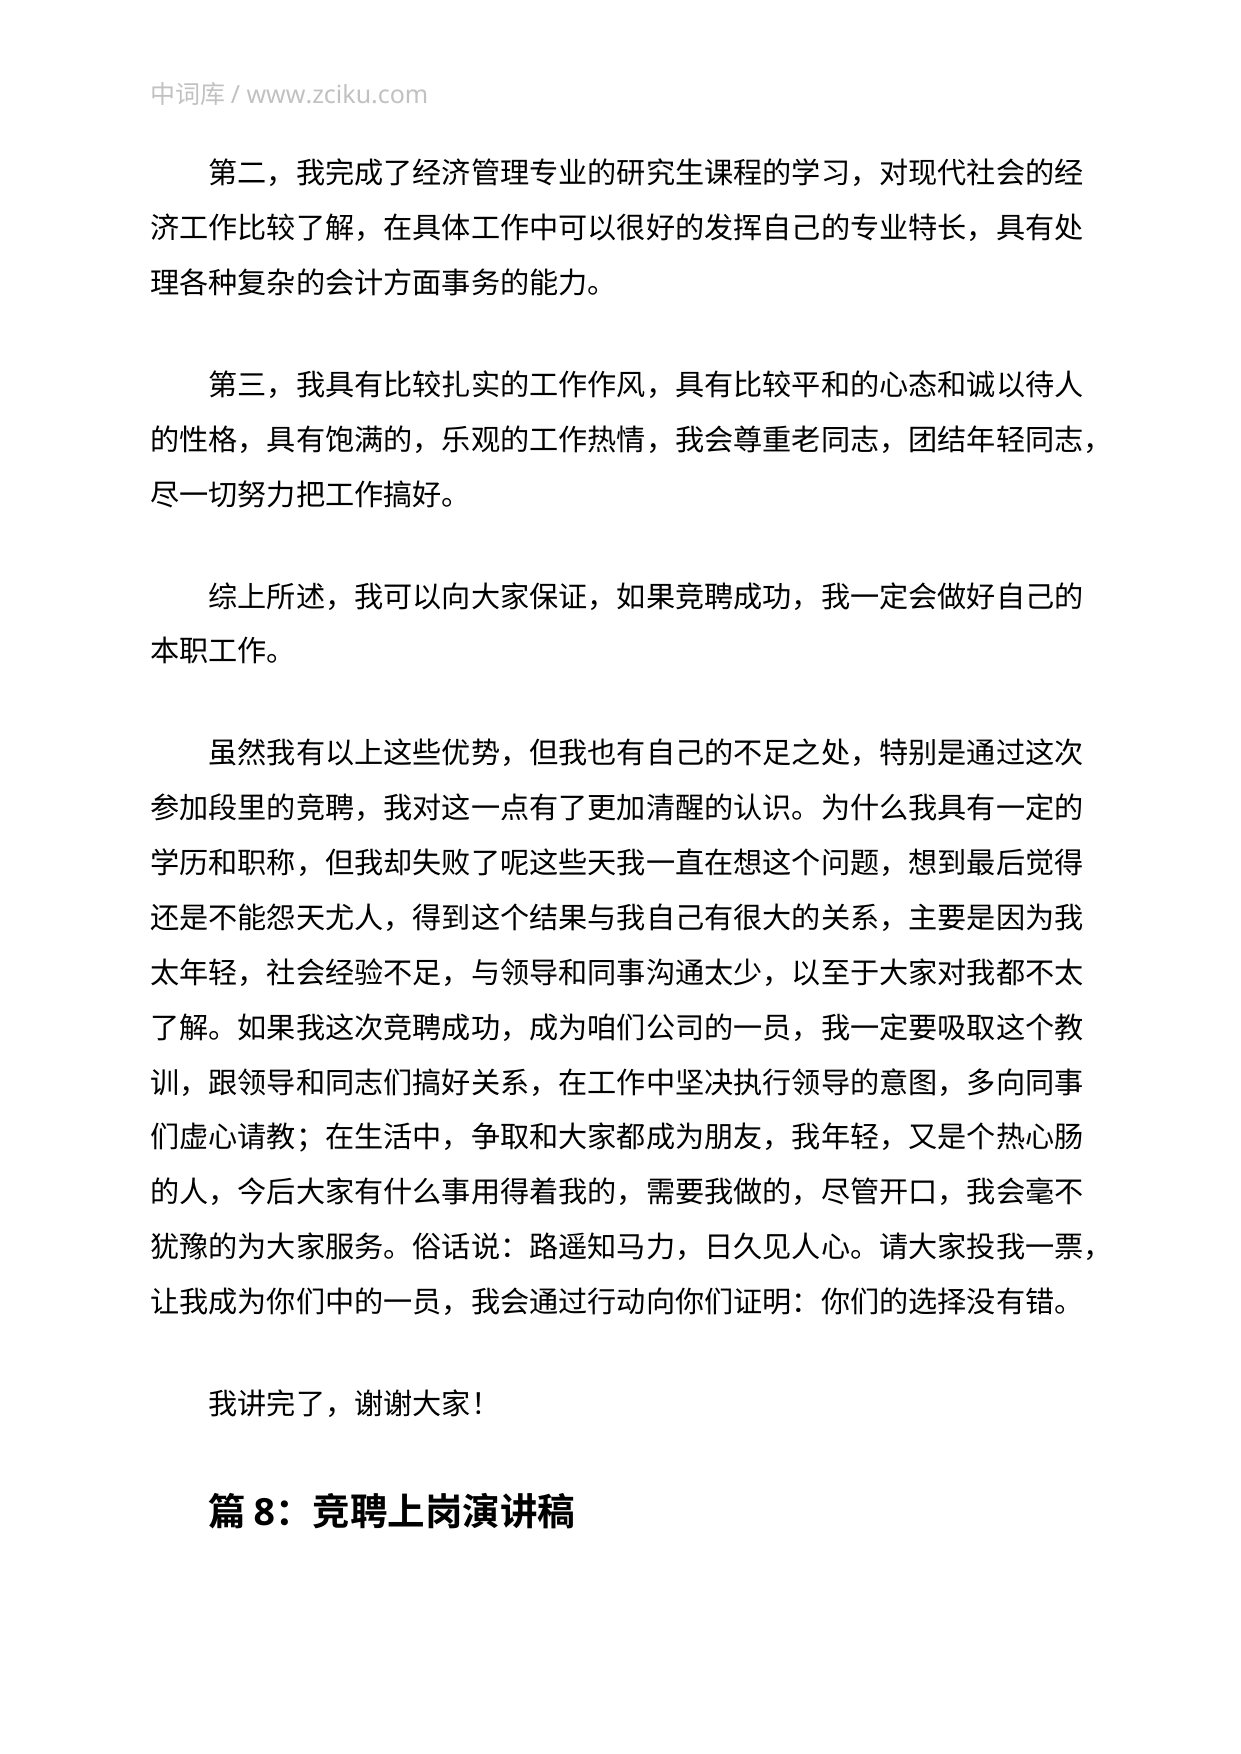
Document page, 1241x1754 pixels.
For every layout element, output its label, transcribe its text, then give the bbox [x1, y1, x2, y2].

text 我讲完了，谢谢大家！ [150, 1381, 1090, 1423]
text 虽然我有以上这些优势，但我也有自己的不足之处，特别是通过这次参加段里的竞聘，我对这一点有了更加清醒的认识。为什么我具有一定的学历和职称，但我却失败了呢这些天我一直在想这个问题，想到最后觉得还是不能怨天尤人，得到这个结果与我自己有很大的关系，主要是因为我太年轻，社会经验不足，与领导和同事沟通太少，以至于大家对我都不太了解。如果我这次竞聘成功，成为咱们公司的一员，我一定要吸取这个教训，跟领导和同志们搞好关系，在工作中坚决执行领导的意图，多向同事们虚心请教；在生活中，争取和大家都成为朋友，我年轻，又是个热心肠的人，今后大家有什么事用得着我的，需要我做的，尽管开口，我会毫不犹豫的为大家服务。俗话说：路遥知马力，日久见人心。请大家投我一票，让我成为你们中的一员，我会通过行动向你们证明：你们的选择没有错。 [150, 730, 1090, 1321]
text 综上所述，我可以向大家保证，如果竞聘成功，我一定会做好自己的本职工作。 [150, 573, 1090, 670]
text 篇8：竞聘上岗演讲稿 [150, 1482, 1090, 1537]
text 第三，我具有比较扎实的工作作风，具有比较平和的心态和诚以待人的性格，具有饱满的，乐观的工作热情，我会尊重老同志，团结年轻同志，尽一切努力把工作搞好。 [150, 362, 1090, 514]
text 第二，我完成了经济管理专业的研究生课程的学习，对现代社会的经济工作比较了解，在具体工作中可以很好的发挥自己的专业特长，具有处理各种复杂的会计方面事务的能力。 [150, 150, 1090, 302]
